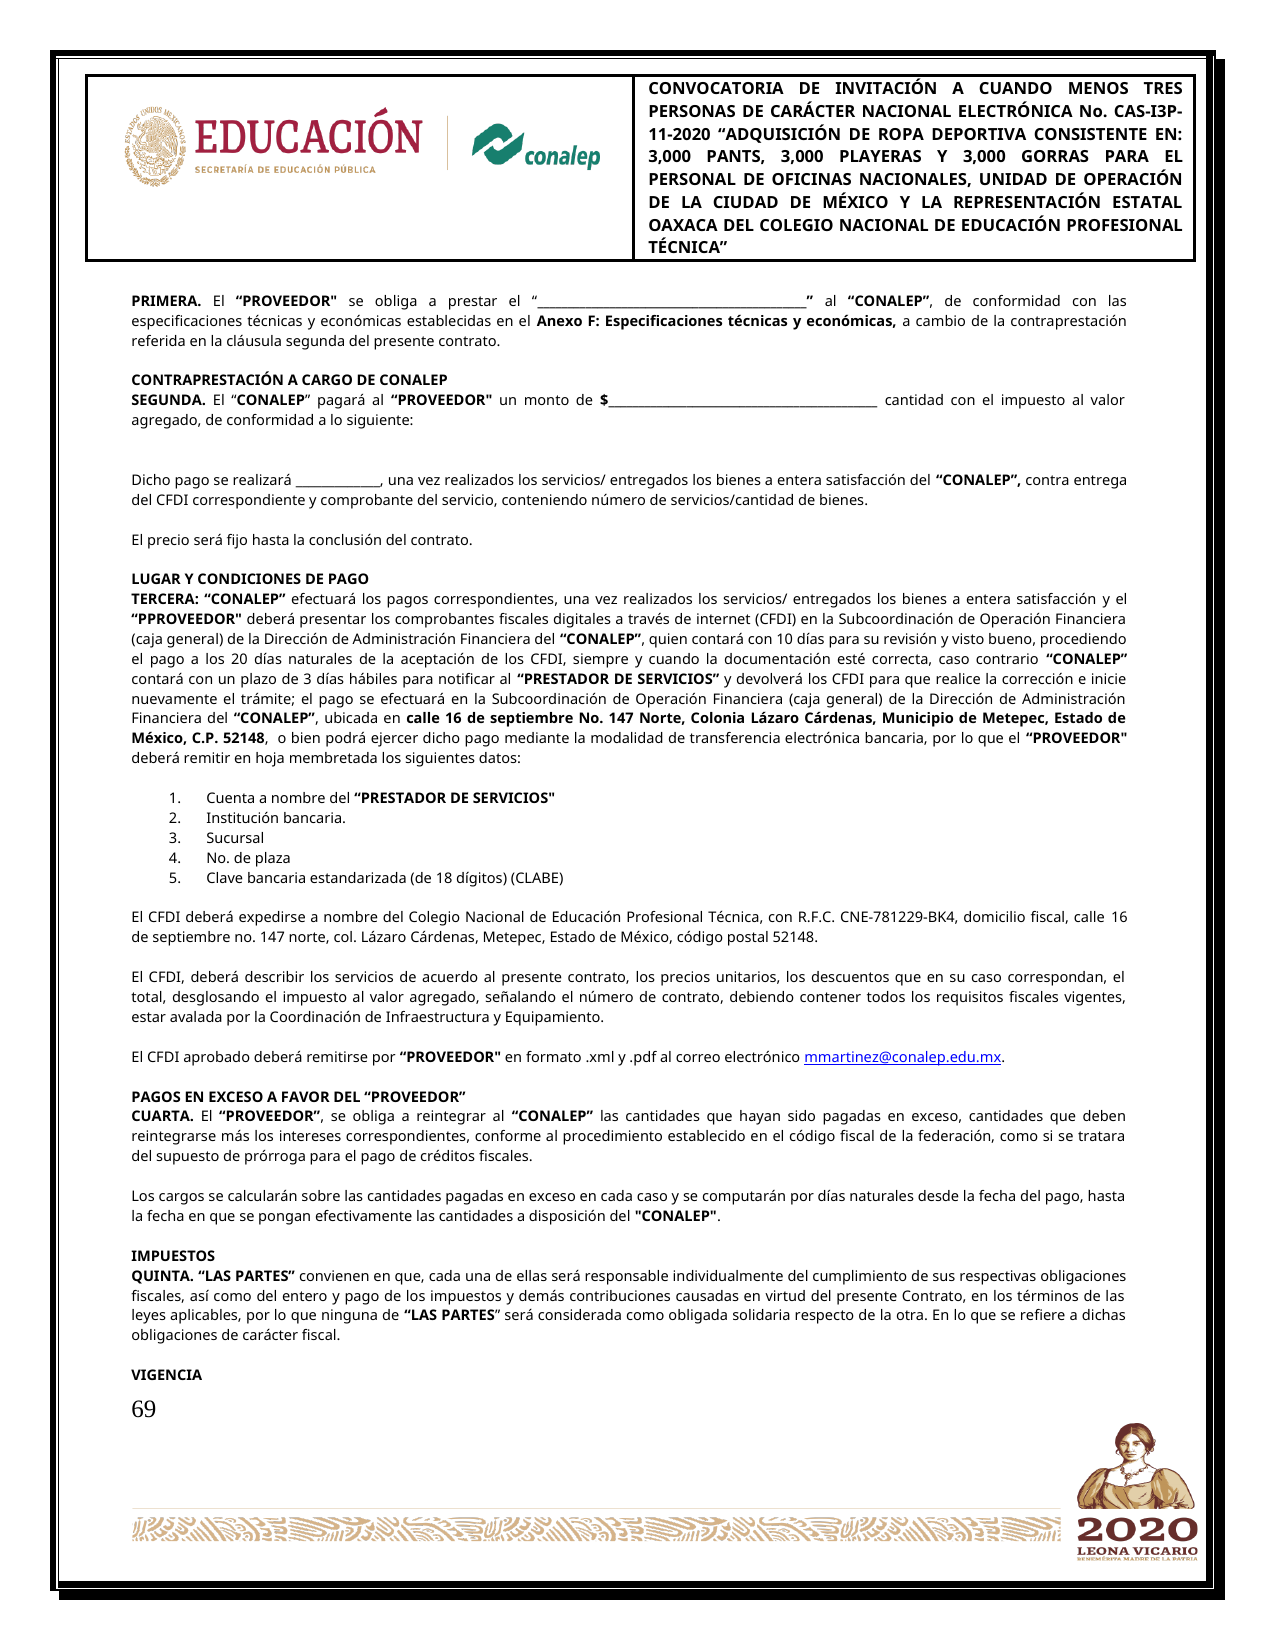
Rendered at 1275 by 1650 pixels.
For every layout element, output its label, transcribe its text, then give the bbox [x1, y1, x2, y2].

picture [106, 95, 618, 199]
text SEGUNDA. El “CONALEP” pagará al “PROVEEDOR" un monto de $_____________________________________________ cantidad con el impuesto al valor agregado, de conformidad a lo siguiente: [131, 390, 1125, 430]
text IMPUESTOS [131, 1246, 1127, 1265]
text Dicho pago se realizará _____________, una vez realizados los servicios/ entregados los bienes a entera satisfacción del “CONALEP”, contra entrega del CFDI correspondiente y comprobante del servicio, conteniendo número de servicios/cantidad de bienes. [131, 469, 1127, 509]
list Cuenta a nombre del “PRESTADOR DE SERVICIOS" [169, 788, 1127, 808]
list No. de plaza [169, 848, 1127, 867]
picture [131, 1423, 1198, 1561]
text PRIMERA. El “PROVEEDOR" se obliga a prestar el “_____________________________________________” al “CONALEP”, de conformidad con las especificaciones técnicas y económicas establecidas en el Anexo F: Especificaciones técnicas y económicas, a cambio de la contraprestación referida en la cláusula segunda del presente contrato. [131, 291, 1127, 350]
text CONTRAPRESTACIÓN A CARGO DE CONALEP [131, 370, 1127, 390]
text El precio será fijo hasta la conclusión del contrato. [131, 529, 1127, 549]
text El CFDI aprobado deberá remitirse por “PROVEEDOR" en formato .xml y .pdf al correo electrónico mmartinez@conalep.edu.mx. [131, 1047, 1127, 1066]
text LUGAR Y CONDICIONES DE PAGO [131, 569, 1127, 589]
text El CFDI, deberá describir los servicios de acuerdo al presente contrato, los precios unitarios, los descuentos que en su caso correspondan, el total, desglosando el impuesto al valor agregado, señalando el número de contrato, debiendo contener todos los requisitos fiscales vigentes, estar avalada por la Coordinación de Infraestructura y Equipamiento. [131, 967, 1127, 1027]
text VIGENCIA [131, 1365, 1127, 1385]
text El CFDI deberá expedirse a nombre del Colegio Nacional de Educación Profesional Técnica, con R.F.C. CNE-781229-BK4, domicilio fiscal, calle 16 de septiembre no. 147 norte, col. Lázaro Cárdenas, Metepec, Estado de México, código postal 52148. [131, 907, 1127, 947]
text TERCERA: “CONALEP” efectuará los pagos correspondientes, una vez realizados los servicios/ entregados los bienes a entera satisfacción y el “PPROVEEDOR" deberá presentar los comprobantes fiscales digitales a través de internet (CFDI) en la Subcoordinación de Operación Financiera (caja general) de la Dirección de Administración Financiera del “CONALEP”, quien contará con 10 días para su revisión y visto bueno, procediendo el pago a los 20 días naturales de la aceptación de los CFDI, siempre y cuando la documentación esté correcta, caso contrario “CONALEP” contará con un plazo de 3 días hábiles para notificar al “PRESTADOR DE SERVICIOS” y devolverá los CFDI para que realice la corrección e inicie nuevamente el trámite; el pago se efectuará en la Subcoordinación de Operación Financiera (caja general) de la Dirección de Administración Financiera del “CONALEP”, ubicada en calle 16 de septiembre No. 147 Norte, Colonia Lázaro Cárdenas, Municipio de Metepec, Estado de México, C.P. 52148, o bien podrá ejercer dicho pago mediante la modalidad de transferencia electrónica bancaria, por lo que el “PROVEEDOR" deberá remitir en hoja membretada los siguientes datos: [131, 589, 1127, 768]
text QUINTA. “LAS PARTES” convienen en que, cada una de ellas será responsable individualmente del cumplimiento de sus respectivas obligaciones fiscales, así como del entero y pago de los impuestos y demás contribuciones causadas en virtud del presente Contrato, en los términos de las leyes aplicables, por lo que ninguna de “LAS PARTES” será considerada como obligada solidaria respecto de la otra. En lo que se refiere a dichas obligaciones de carácter fiscal. [131, 1265, 1127, 1345]
list Institución bancaria. [169, 808, 1127, 828]
text Los cargos se calcularán sobre las cantidades pagadas en exceso en cada caso y se computarán por días naturales desde la fecha del pago, hasta la fecha en que se pongan efectivamente las cantidades a disposición del "CONALEP". [131, 1186, 1127, 1226]
list Clave bancaria estandarizada (de 18 dígitos) (CLABE) [169, 867, 1127, 887]
text CUARTA. El “PROVEEDOR”, se obliga a reintegrar al “CONALEP” las cantidades que hayan sido pagadas en exceso, cantidades que deben reintegrarse más los intereses correspondientes, conforme al procedimiento establecido en el código fiscal de la federación, como si se tratara del supuesto de prórroga para el pago de créditos fiscales. [131, 1106, 1127, 1166]
list Sucursal [169, 828, 1127, 848]
text PAGOS EN EXCESO A FAVOR DEL “PROVEEDOR” [131, 1086, 1127, 1106]
